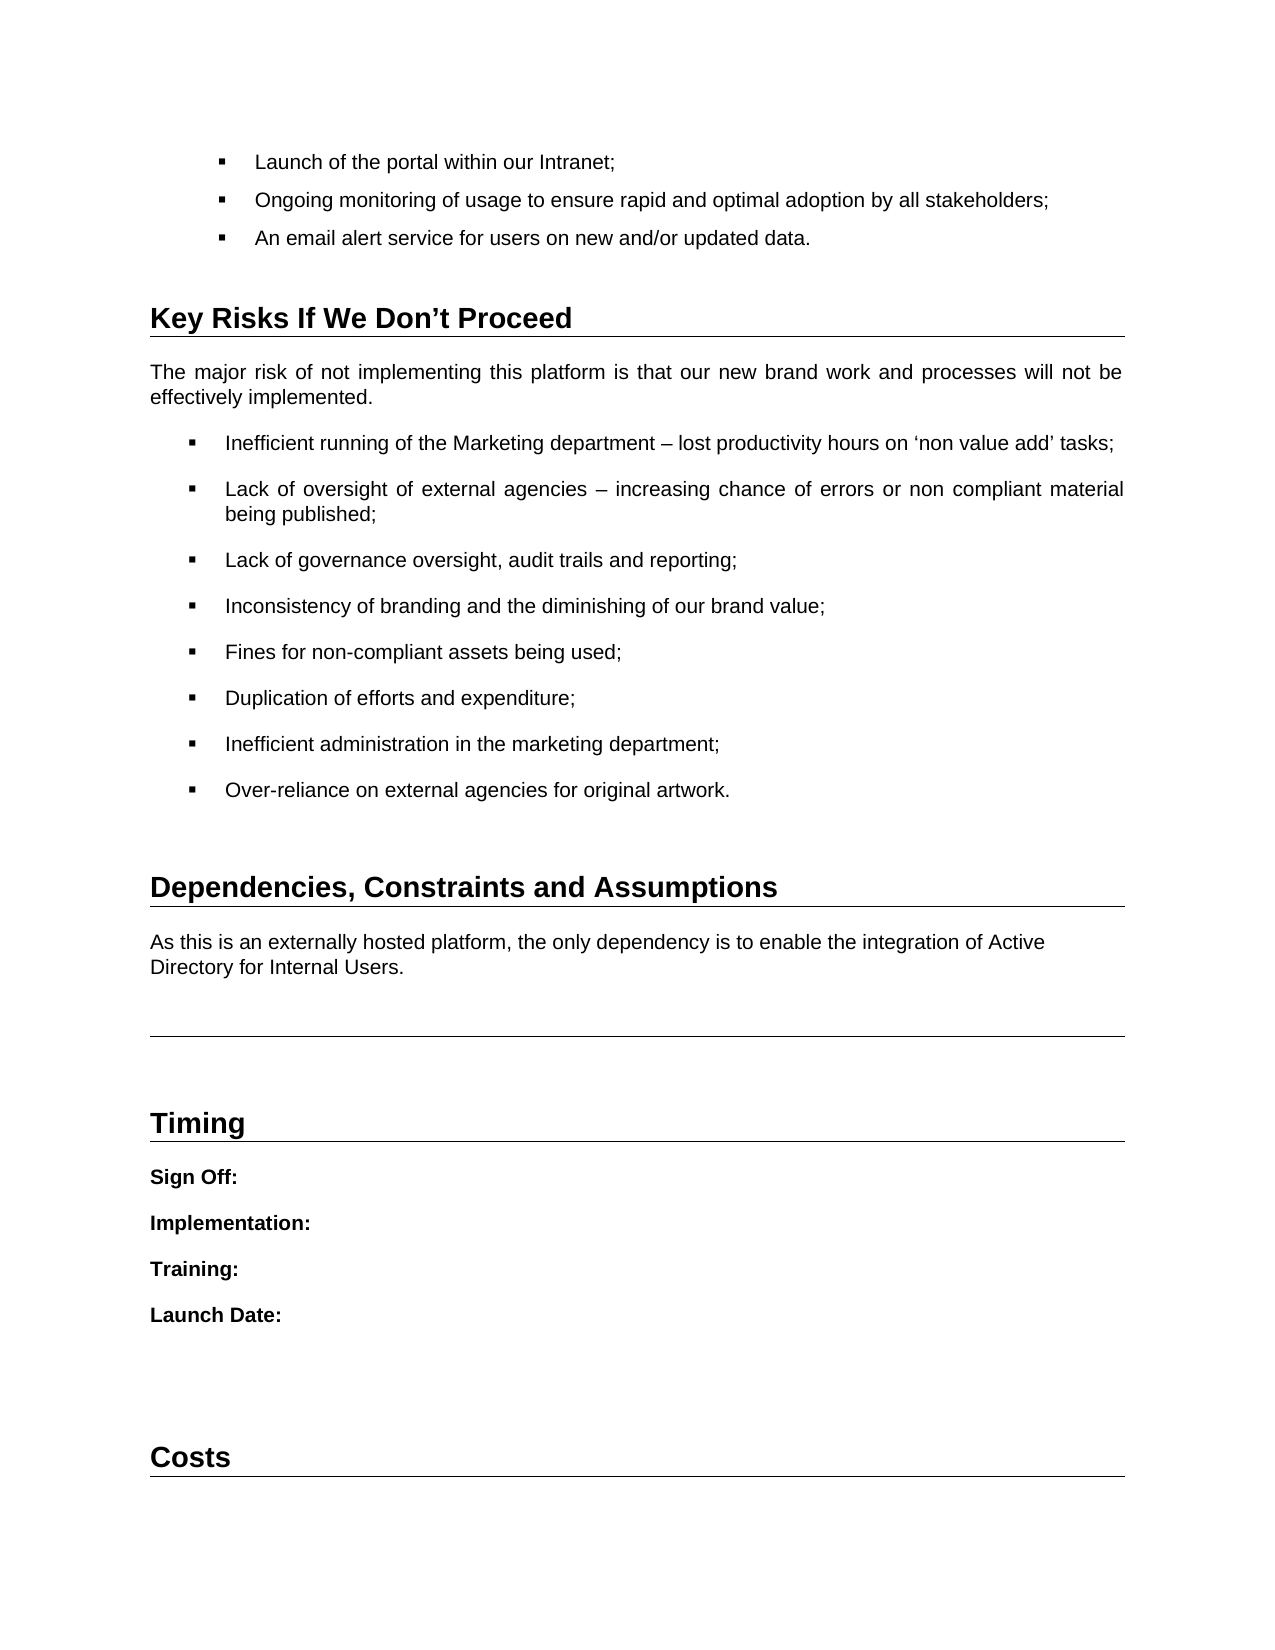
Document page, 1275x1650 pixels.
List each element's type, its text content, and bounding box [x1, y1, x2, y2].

list Inefficient administration in the marketing department; [187, 732, 1125, 756]
list Duplication of efforts and expenditure; [187, 686, 1125, 710]
text Timing [150, 1106, 1125, 1141]
text Training: [150, 1257, 1125, 1281]
list Over-reliance on external agencies for original artwork. [187, 778, 1125, 802]
list Inconsistency of branding and the diminishing of our brand value; [187, 594, 1125, 618]
list An email alert service for users on new and/or updated data. [217, 225, 1125, 249]
text Sign Off: [150, 1165, 1125, 1189]
list Launch of the portal within our Intranet; [217, 150, 1125, 174]
text Dependencies, Constraints and Assumptions [150, 870, 1125, 906]
text As this is an externally hosted platform, the only dependency is to enable the integration of Active Directory for Internal Users. [150, 929, 1125, 978]
text Implementation: [150, 1211, 1125, 1235]
list Fines for non-compliant assets being used; [187, 640, 1125, 664]
text Launch Date: [150, 1303, 1125, 1327]
list Lack of oversight of external agencies – increasing chance of errors or non compliant material being published; [187, 477, 1125, 526]
text Costs [150, 1440, 1125, 1476]
text The major risk of not implementing this platform is that our new brand work and processes will not be effectively implemented. [150, 360, 1125, 409]
list Inefficient running of the Marketing department – lost productivity hours on ‘non value add’ tasks; [187, 431, 1125, 455]
text Key Risks If We Don’t Proceed [150, 301, 1125, 336]
list Ongoing monitoring of usage to ensure rapid and optimal adoption by all stakeholders; [217, 188, 1125, 212]
list Lack of governance oversight, audit trails and reporting; [187, 548, 1125, 572]
